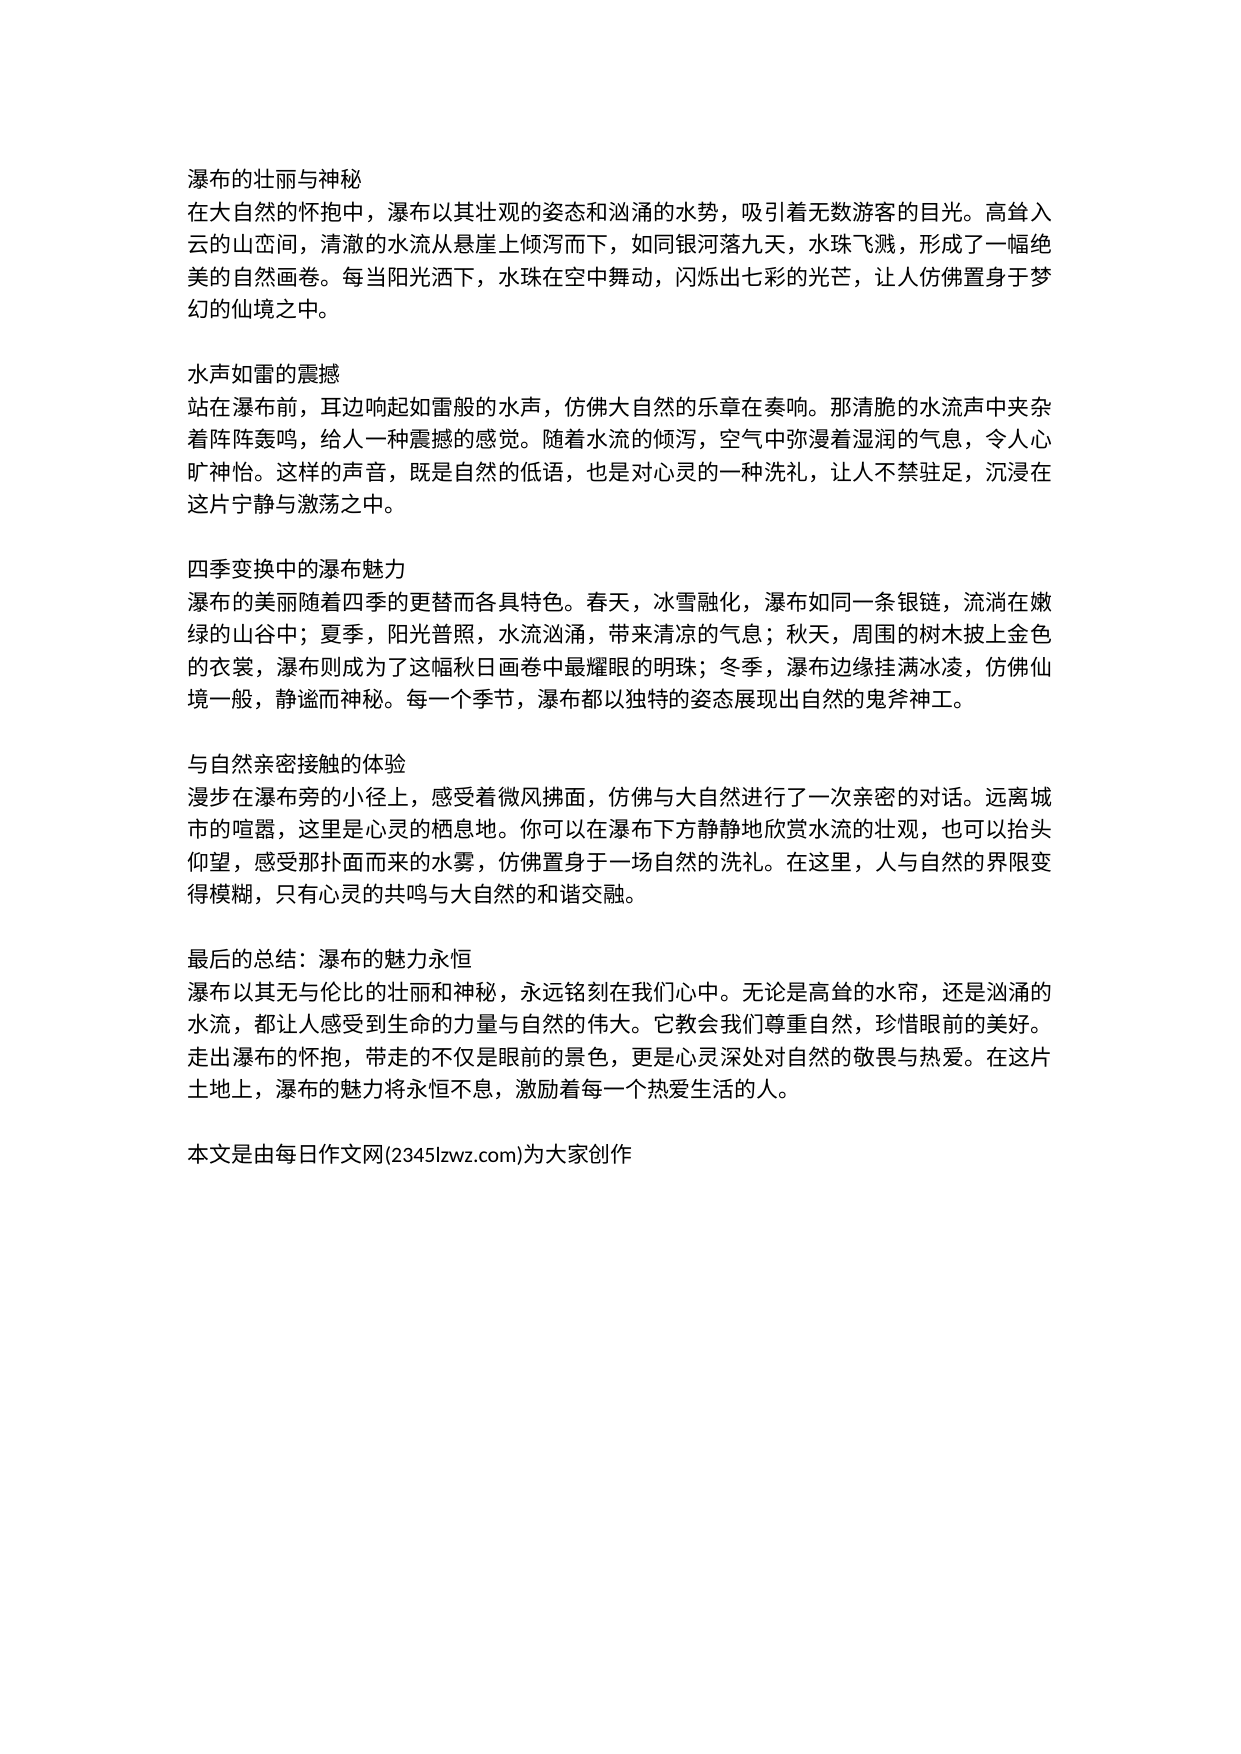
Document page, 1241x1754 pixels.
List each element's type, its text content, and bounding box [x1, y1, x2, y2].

text 水声如雷的震撼 [187, 357, 1053, 389]
text 瀑布的壮丽与神秘 [187, 162, 1053, 194]
text 最后的总结：瀑布的魅力永恒 [187, 942, 1053, 974]
text 四季变换中的瀑布魅力 [187, 552, 1053, 584]
text 与自然亲密接触的体验 [187, 747, 1053, 779]
text 瀑布以其无与伦比的壮丽和神秘，永远铭刻在我们心中。无论是高耸的水帘，还是汹涌的水流，都让人感受到生命的力量与自然的伟大。它教会我们尊重自然，珍惜眼前的美好。走出瀑布的怀抱，带走的不仅是眼前的景色，更是心灵深处对自然的敬畏与热爱。在这片土地上，瀑布的魅力将永恒不息，激励着每一个热爱生活的人。 [187, 974, 1053, 1104]
text 瀑布的美丽随着四季的更替而各具特色。春天，冰雪融化，瀑布如同一条银链，流淌在嫩绿的山谷中；夏季，阳光普照，水流汹涌，带来清凉的气息；秋天，周围的树木披上金色的衣裳，瀑布则成为了这幅秋日画卷中最耀眼的明珠；冬季，瀑布边缘挂满冰凌，仿佛仙境一般，静谧而神秘。每一个季节，瀑布都以独特的姿态展现出自然的鬼斧神工。 [187, 584, 1053, 714]
text 漫步在瀑布旁的小径上，感受着微风拂面，仿佛与大自然进行了一次亲密的对话。远离城市的喧嚣，这里是心灵的栖息地。你可以在瀑布下方静静地欣赏水流的壮观，也可以抬头仰望，感受那扑面而来的水雾，仿佛置身于一场自然的洗礼。在这里，人与自然的界限变得模糊，只有心灵的共鸣与大自然的和谐交融。 [187, 779, 1053, 909]
text 在大自然的怀抱中，瀑布以其壮观的姿态和汹涌的水势，吸引着无数游客的目光。高耸入云的山峦间，清澈的水流从悬崖上倾泻而下，如同银河落九天，水珠飞溅，形成了一幅绝美的自然画卷。每当阳光洒下，水珠在空中舞动，闪烁出七彩的光芒，让人仿佛置身于梦幻的仙境之中。 [187, 194, 1053, 324]
text 本文是由每日作文网(2345lzwz.com)为大家创作 [187, 1137, 1053, 1169]
text 站在瀑布前，耳边响起如雷般的水声，仿佛大自然的乐章在奏响。那清脆的水流声中夹杂着阵阵轰鸣，给人一种震撼的感觉。随着水流的倾泻，空气中弥漫着湿润的气息，令人心旷神怡。这样的声音，既是自然的低语，也是对心灵的一种洗礼，让人不禁驻足，沉浸在这片宁静与激荡之中。 [187, 389, 1053, 519]
